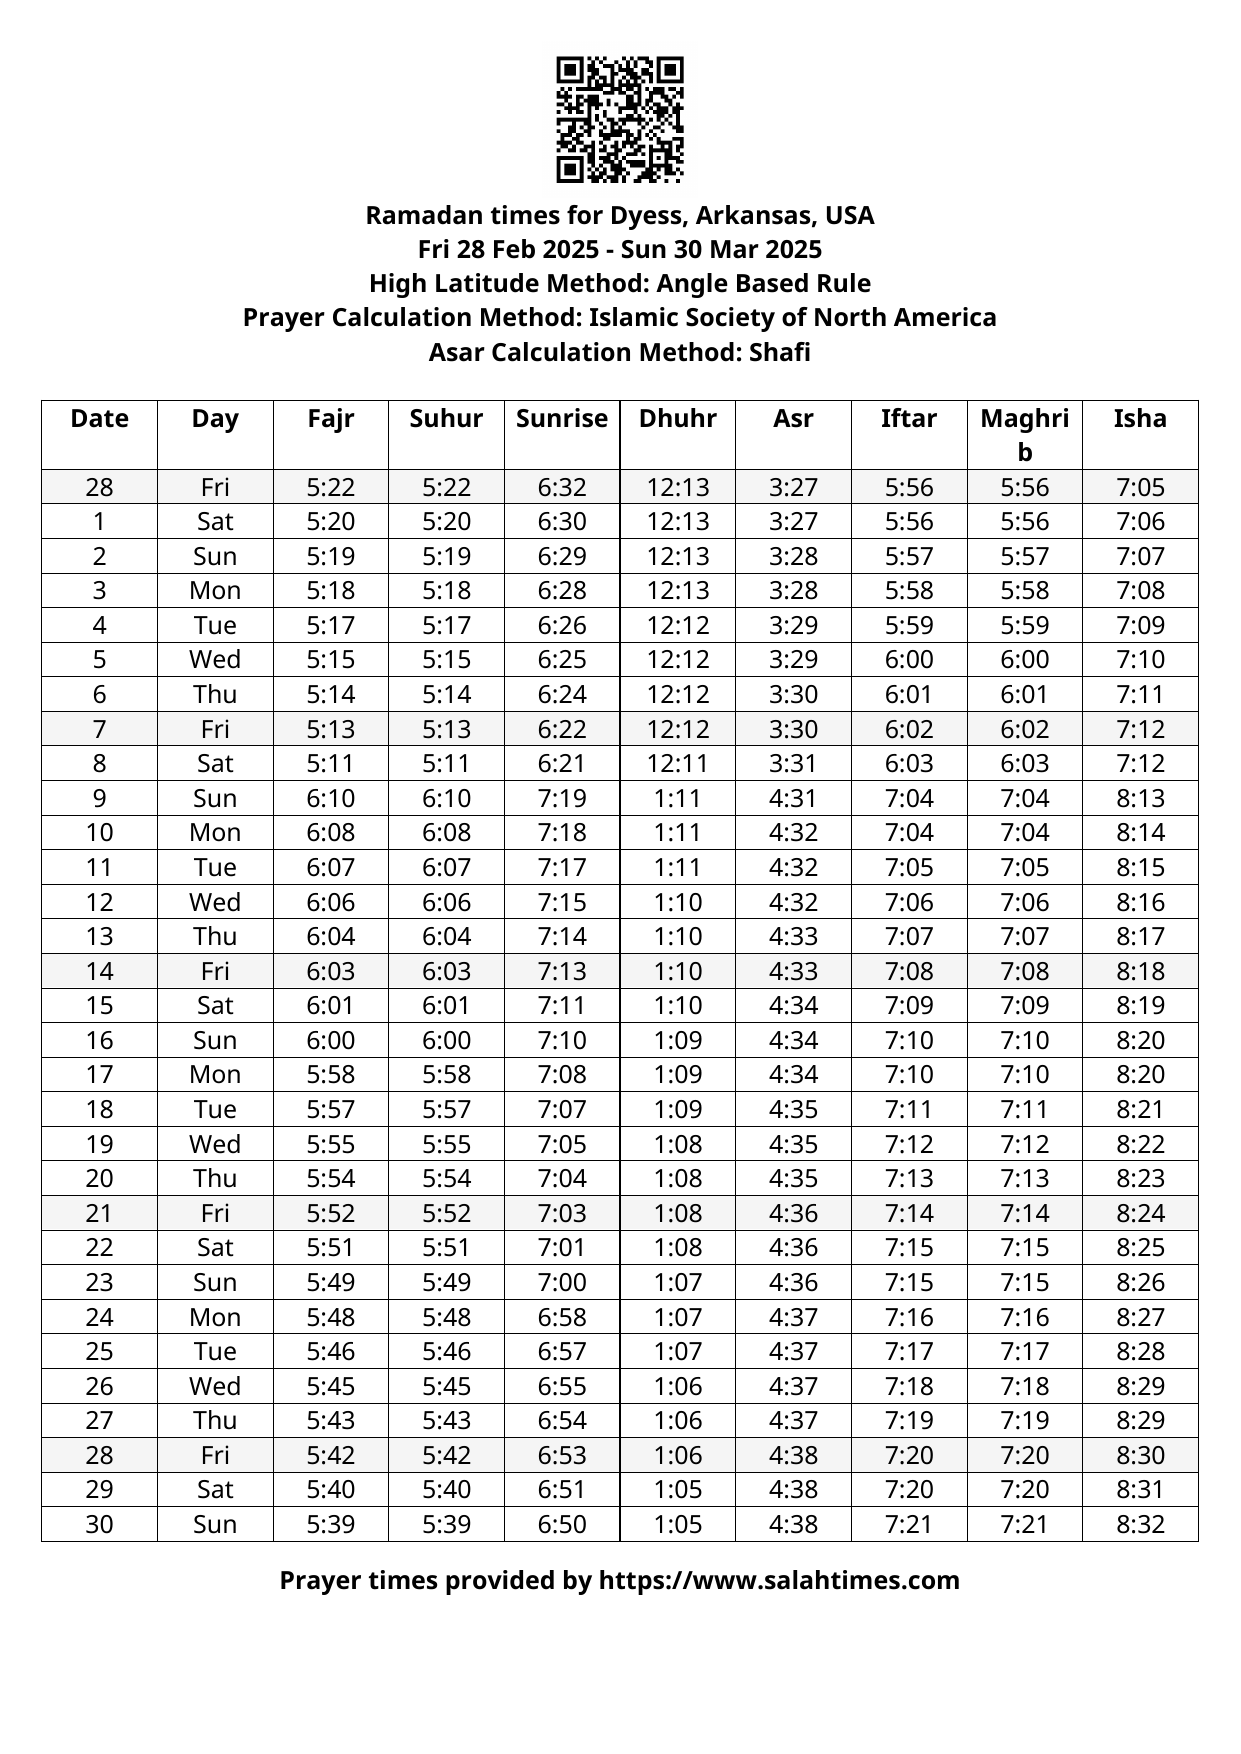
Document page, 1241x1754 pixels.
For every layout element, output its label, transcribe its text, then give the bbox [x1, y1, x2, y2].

table_cell 6:01 [968, 677, 1082, 711]
table_cell 28 [42, 470, 157, 503]
picture [542, 41, 699, 198]
table_cell Mon [158, 1058, 273, 1091]
table_cell Sat [158, 746, 273, 780]
table_cell 1:10 [621, 919, 735, 953]
table_cell 7:16 [852, 1300, 967, 1333]
table_cell 5:45 [389, 1369, 504, 1402]
table_cell Wed [158, 643, 273, 676]
table_cell 21 [42, 1196, 157, 1229]
table_cell Thu [158, 677, 273, 711]
table_cell 4:38 [736, 1473, 851, 1506]
table_cell 7:05 [968, 850, 1082, 884]
table_cell 11 [42, 850, 157, 884]
table_cell 6:22 [505, 712, 619, 745]
table_header Sunrise [505, 401, 619, 469]
table_cell 8:17 [1083, 919, 1198, 953]
table_cell 7:11 [852, 1092, 967, 1126]
table_cell 5:55 [274, 1127, 388, 1160]
table_cell 3:27 [736, 504, 851, 538]
table_cell 5:56 [852, 504, 967, 538]
table_cell 8:31 [1083, 1473, 1198, 1506]
table_cell 3:29 [736, 643, 851, 676]
table_cell 1:06 [621, 1404, 735, 1437]
table_cell 7:08 [968, 954, 1082, 987]
table_header Dhuhr [621, 401, 735, 469]
table_cell 4:34 [736, 1023, 851, 1057]
table_cell 6:10 [274, 781, 388, 814]
table_cell 1:07 [621, 1265, 735, 1299]
table_cell 6:03 [968, 746, 1082, 780]
table_cell 4:34 [736, 1058, 851, 1091]
table_cell 4:36 [736, 1231, 851, 1264]
table_cell Mon [158, 816, 273, 849]
table_cell 4:33 [736, 919, 851, 953]
table_cell 7:20 [968, 1438, 1082, 1472]
table_cell 6:01 [852, 677, 967, 711]
table_cell 5:56 [968, 470, 1082, 503]
table_cell 18 [42, 1092, 157, 1126]
table_cell 7:04 [852, 816, 967, 849]
table_header Suhur [389, 401, 504, 469]
table_cell 6:00 [968, 643, 1082, 676]
table_cell 7 [42, 712, 157, 745]
table_cell 5:17 [274, 608, 388, 642]
table_cell 4:32 [736, 850, 851, 884]
table_cell 6:03 [852, 746, 967, 780]
table_cell 7:10 [1083, 643, 1198, 676]
table_cell 6:53 [505, 1438, 619, 1472]
table_cell 26 [42, 1369, 157, 1402]
table_cell 7:19 [968, 1404, 1082, 1437]
table_cell 5:59 [968, 608, 1082, 642]
table_cell 4:35 [736, 1092, 851, 1126]
table_cell 7:04 [968, 781, 1082, 814]
table_cell 5:57 [274, 1092, 388, 1126]
table_cell 5:13 [389, 712, 504, 745]
table_cell 5:18 [389, 574, 504, 607]
table_cell 1:10 [621, 989, 735, 1022]
table_cell 7:15 [852, 1265, 967, 1299]
table_cell Thu [158, 1161, 273, 1195]
table_cell 12 [42, 885, 157, 918]
table_cell 8:29 [1083, 1404, 1198, 1437]
table_cell 5:51 [389, 1231, 504, 1264]
table_cell 7:20 [852, 1438, 967, 1472]
table_cell 12:12 [621, 608, 735, 642]
table_cell 7:08 [505, 1058, 619, 1091]
table_cell 7:07 [852, 919, 967, 953]
table_cell 7:07 [1083, 539, 1198, 572]
table_cell 7:15 [852, 1231, 967, 1264]
table_cell 1:08 [621, 1231, 735, 1264]
table_cell 12:12 [621, 712, 735, 745]
table_cell 1:05 [621, 1473, 735, 1506]
table_cell 7:12 [852, 1127, 967, 1160]
table_cell 6:25 [505, 643, 619, 676]
table_cell 5:45 [274, 1369, 388, 1402]
table_cell 6:04 [274, 919, 388, 953]
table_cell 5:42 [274, 1438, 388, 1472]
table_cell 6:02 [852, 712, 967, 745]
table_cell 6:55 [505, 1369, 619, 1402]
table_cell 8:19 [1083, 989, 1198, 1022]
table_cell 7:18 [505, 816, 619, 849]
table_cell 5:54 [274, 1161, 388, 1195]
table_cell 8:32 [1083, 1507, 1198, 1541]
table_cell 5:40 [274, 1473, 388, 1506]
table_cell 4:35 [736, 1161, 851, 1195]
table_cell 1:10 [621, 885, 735, 918]
table_cell 6 [42, 677, 157, 711]
table_cell 1:09 [621, 1092, 735, 1126]
table_cell 8:15 [1083, 850, 1198, 884]
table_cell 6:00 [852, 643, 967, 676]
table_cell 5:56 [852, 470, 967, 503]
table_cell 7:18 [852, 1369, 967, 1402]
table_cell 5:18 [274, 574, 388, 607]
table_cell 7:14 [968, 1196, 1082, 1229]
table_cell 5:40 [389, 1473, 504, 1506]
table_cell 3:30 [736, 677, 851, 711]
table_cell 5:55 [389, 1127, 504, 1160]
table_cell 3:28 [736, 539, 851, 572]
table_cell 4:35 [736, 1127, 851, 1160]
table_cell 4:37 [736, 1404, 851, 1437]
table_cell 5:52 [274, 1196, 388, 1229]
table_cell 9 [42, 781, 157, 814]
table_cell 5:51 [274, 1231, 388, 1264]
text Asar Calculation Method: Shafi [42, 334, 1198, 368]
table_header Fajr [274, 401, 388, 469]
table_cell 5:13 [274, 712, 388, 745]
text Fri 28 Feb 2025 - Sun 30 Mar 2025 [42, 232, 1198, 266]
table_cell 17 [42, 1058, 157, 1091]
table_cell 5:57 [389, 1092, 504, 1126]
table_cell 8:18 [1083, 954, 1198, 987]
table_cell 7:06 [852, 885, 967, 918]
table_cell 1:08 [621, 1196, 735, 1229]
table_cell 14 [42, 954, 157, 987]
table_cell 7:14 [852, 1196, 967, 1229]
table_cell Mon [158, 1300, 273, 1333]
table_cell 3:29 [736, 608, 851, 642]
table_cell 6:01 [389, 989, 504, 1022]
table_cell 5:46 [389, 1334, 504, 1368]
table_cell 6:21 [505, 746, 619, 780]
table_cell 7:21 [852, 1507, 967, 1541]
table_cell 7:07 [505, 1092, 619, 1126]
table_cell 15 [42, 989, 157, 1022]
table_cell 8:26 [1083, 1265, 1198, 1299]
table_header Maghrib [968, 401, 1082, 469]
table_cell 5:20 [274, 504, 388, 538]
table_cell 22 [42, 1231, 157, 1264]
table_cell 12:12 [621, 677, 735, 711]
table_cell 4:32 [736, 816, 851, 849]
table_cell 5:57 [852, 539, 967, 572]
table_cell 20 [42, 1161, 157, 1195]
table_cell 6:03 [389, 954, 504, 987]
table_cell 19 [42, 1127, 157, 1160]
table_cell 7:09 [852, 989, 967, 1022]
table_cell Sat [158, 1473, 273, 1506]
table_header Asr [736, 401, 851, 469]
table_cell 6:54 [505, 1404, 619, 1437]
table_cell 4:32 [736, 885, 851, 918]
table_cell 8:24 [1083, 1196, 1198, 1229]
table_cell 10 [42, 816, 157, 849]
table_cell Tue [158, 1334, 273, 1368]
table_cell 7:12 [968, 1127, 1082, 1160]
table_cell 24 [42, 1300, 157, 1333]
table_cell 6:29 [505, 539, 619, 572]
table_cell 4:38 [736, 1507, 851, 1541]
table_cell 16 [42, 1023, 157, 1057]
table_cell 8 [42, 746, 157, 780]
table_cell 6:30 [505, 504, 619, 538]
table_cell 5:19 [389, 539, 504, 572]
table_cell 29 [42, 1473, 157, 1506]
table_cell 5:19 [274, 539, 388, 572]
table_cell 5:15 [274, 643, 388, 676]
table_header Iftar [852, 401, 967, 469]
table_cell 2 [42, 539, 157, 572]
table_cell 5:56 [968, 504, 1082, 538]
table_cell Sun [158, 1507, 273, 1541]
table_cell 3:30 [736, 712, 851, 745]
table_cell 7:05 [852, 850, 967, 884]
table_cell 5:15 [389, 643, 504, 676]
table_cell 1:07 [621, 1334, 735, 1368]
table_cell 12:12 [621, 643, 735, 676]
table_cell 4:37 [736, 1369, 851, 1402]
table_cell 7:11 [968, 1092, 1082, 1126]
table_cell 6:06 [389, 885, 504, 918]
table_cell 6:32 [505, 470, 619, 503]
table_cell 1:10 [621, 954, 735, 987]
text Prayer times provided by https://www.salahtimes.com [42, 1563, 1198, 1597]
table_cell 3 [42, 574, 157, 607]
table_cell 6:06 [274, 885, 388, 918]
table_cell 1:11 [621, 850, 735, 884]
table_cell 5:11 [274, 746, 388, 780]
table_cell 27 [42, 1404, 157, 1437]
table_cell 6:08 [274, 816, 388, 849]
table_cell 5:58 [852, 574, 967, 607]
table_cell 5:14 [389, 677, 504, 711]
table_cell Sat [158, 1231, 273, 1264]
table_cell 5:58 [968, 574, 1082, 607]
table_cell 12:13 [621, 504, 735, 538]
table_cell 7:08 [852, 954, 967, 987]
table_cell Sat [158, 989, 273, 1022]
table_cell 7:01 [505, 1231, 619, 1264]
table_cell 7:19 [852, 1404, 967, 1437]
table_cell 7:13 [968, 1161, 1082, 1195]
table_cell 7:06 [1083, 504, 1198, 538]
table_cell 6:04 [389, 919, 504, 953]
table_cell 7:19 [505, 781, 619, 814]
table_cell 5:43 [274, 1404, 388, 1437]
table_cell 6:08 [389, 816, 504, 849]
table_cell 12:13 [621, 470, 735, 503]
table_cell 1:07 [621, 1300, 735, 1333]
text Prayer Calculation Method: Islamic Society of North America [42, 300, 1198, 334]
table_cell 4:38 [736, 1438, 851, 1472]
table_cell 8:22 [1083, 1127, 1198, 1160]
table_cell 4:37 [736, 1300, 851, 1333]
table_cell 5:48 [389, 1300, 504, 1333]
table_cell 5:14 [274, 677, 388, 711]
table_cell 3:27 [736, 470, 851, 503]
table_cell 7:11 [505, 989, 619, 1022]
table_cell 6:24 [505, 677, 619, 711]
table_cell 7:10 [505, 1023, 619, 1057]
table_cell 7:12 [1083, 746, 1198, 780]
table_cell 1:09 [621, 1058, 735, 1091]
table_cell 5:43 [389, 1404, 504, 1437]
table_cell 5:52 [389, 1196, 504, 1229]
table_cell 5:48 [274, 1300, 388, 1333]
table_header Day [158, 401, 273, 469]
table_cell Fri [158, 1196, 273, 1229]
table_cell 7:05 [505, 1127, 619, 1160]
table_cell Thu [158, 919, 273, 953]
table_cell 7:03 [505, 1196, 619, 1229]
table_cell 7:04 [968, 816, 1082, 849]
table_cell 3:31 [736, 746, 851, 780]
table_cell 4:36 [736, 1196, 851, 1229]
table_cell 8:20 [1083, 1023, 1198, 1057]
table_cell 7:08 [1083, 574, 1198, 607]
table_cell 4 [42, 608, 157, 642]
table_cell 7:09 [968, 989, 1082, 1022]
table_cell 7:04 [852, 781, 967, 814]
table_cell 7:20 [968, 1473, 1082, 1506]
table_cell 4:31 [736, 781, 851, 814]
table_cell 4:33 [736, 954, 851, 987]
table_cell 7:06 [968, 885, 1082, 918]
table_cell 7:18 [968, 1369, 1082, 1402]
table_cell 7:07 [968, 919, 1082, 953]
table_cell 5:58 [389, 1058, 504, 1091]
table_cell Sun [158, 1265, 273, 1299]
table_cell 7:21 [968, 1507, 1082, 1541]
table_cell 12:13 [621, 574, 735, 607]
table_cell 7:13 [852, 1161, 967, 1195]
table_cell 8:25 [1083, 1231, 1198, 1264]
table_cell 1:06 [621, 1438, 735, 1472]
table_cell 4:34 [736, 989, 851, 1022]
table_cell 6:58 [505, 1300, 619, 1333]
table_cell 8:16 [1083, 885, 1198, 918]
table_cell 8:27 [1083, 1300, 1198, 1333]
table_cell Fri [158, 712, 273, 745]
table_cell Wed [158, 885, 273, 918]
table_cell 7:10 [968, 1023, 1082, 1057]
table_cell Sun [158, 1023, 273, 1057]
table_cell 4:36 [736, 1265, 851, 1299]
table_cell Tue [158, 608, 273, 642]
table_cell 7:09 [1083, 608, 1198, 642]
table_cell Fri [158, 1438, 273, 1472]
table_cell 12:13 [621, 539, 735, 572]
table_cell 5:58 [274, 1058, 388, 1091]
table_cell Sun [158, 539, 273, 572]
table_cell Fri [158, 470, 273, 503]
table_cell 5:49 [274, 1265, 388, 1299]
table_cell 7:04 [505, 1161, 619, 1195]
table_cell 5:39 [274, 1507, 388, 1541]
table_cell 6:01 [274, 989, 388, 1022]
table_cell Fri [158, 954, 273, 987]
table_cell 1:09 [621, 1023, 735, 1057]
table_cell 6:50 [505, 1507, 619, 1541]
table_cell 7:15 [505, 885, 619, 918]
table_cell 5:22 [389, 470, 504, 503]
table_cell 7:00 [505, 1265, 619, 1299]
table_cell 7:15 [968, 1265, 1082, 1299]
table_cell 1:05 [621, 1507, 735, 1541]
table_cell 6:26 [505, 608, 619, 642]
table_cell 30 [42, 1507, 157, 1541]
table_cell 7:17 [852, 1334, 967, 1368]
table_cell 5:59 [852, 608, 967, 642]
table_cell Sat [158, 504, 273, 538]
table_cell Wed [158, 1369, 273, 1402]
table_cell 1 [42, 504, 157, 538]
table_cell Wed [158, 1127, 273, 1160]
table_cell 13 [42, 919, 157, 953]
table_cell 8:14 [1083, 816, 1198, 849]
table_cell 4:37 [736, 1334, 851, 1368]
table_cell 7:11 [1083, 677, 1198, 711]
table_cell 8:21 [1083, 1092, 1198, 1126]
table_cell 5:39 [389, 1507, 504, 1541]
table_cell 1:11 [621, 781, 735, 814]
table_cell 8:29 [1083, 1369, 1198, 1402]
table_cell 5:49 [389, 1265, 504, 1299]
table_cell 5:20 [389, 504, 504, 538]
table_cell 5:17 [389, 608, 504, 642]
table_cell 7:16 [968, 1300, 1082, 1333]
table_cell 6:51 [505, 1473, 619, 1506]
table_cell 7:15 [968, 1231, 1082, 1264]
table_cell 7:13 [505, 954, 619, 987]
table_cell 8:30 [1083, 1438, 1198, 1472]
table_cell Tue [158, 850, 273, 884]
table_header Date [42, 401, 157, 469]
table_cell Sun [158, 781, 273, 814]
text Ramadan times for Dyess, Arkansas, USA [42, 198, 1198, 232]
table_cell 5:54 [389, 1161, 504, 1195]
table_cell 8:20 [1083, 1058, 1198, 1091]
table_cell 6:03 [274, 954, 388, 987]
table_header Isha [1083, 401, 1198, 469]
table_cell 6:02 [968, 712, 1082, 745]
table_cell 6:10 [389, 781, 504, 814]
table_cell 5:22 [274, 470, 388, 503]
table_cell 1:08 [621, 1161, 735, 1195]
text High Latitude Method: Angle Based Rule [42, 266, 1198, 300]
table_cell 12:11 [621, 746, 735, 780]
table_cell 1:06 [621, 1369, 735, 1402]
table_cell 8:23 [1083, 1161, 1198, 1195]
table_cell 6:57 [505, 1334, 619, 1368]
table_cell Mon [158, 574, 273, 607]
table_cell 28 [42, 1438, 157, 1472]
table_cell 5:57 [968, 539, 1082, 572]
table_cell 1:11 [621, 816, 735, 849]
table_cell 23 [42, 1265, 157, 1299]
table_cell Thu [158, 1404, 273, 1437]
table_cell 1:08 [621, 1127, 735, 1160]
table_cell 5:46 [274, 1334, 388, 1368]
table_cell Tue [158, 1092, 273, 1126]
table_cell 7:10 [852, 1023, 967, 1057]
table_cell 7:10 [852, 1058, 967, 1091]
table_cell 5:42 [389, 1438, 504, 1472]
table_cell 7:14 [505, 919, 619, 953]
table_cell 7:20 [852, 1473, 967, 1506]
table_cell 6:00 [274, 1023, 388, 1057]
table_cell 6:00 [389, 1023, 504, 1057]
table_cell 7:17 [505, 850, 619, 884]
table_cell 7:17 [968, 1334, 1082, 1368]
table_cell 3:28 [736, 574, 851, 607]
table_cell 6:07 [389, 850, 504, 884]
table_cell 7:12 [1083, 712, 1198, 745]
table_cell 6:07 [274, 850, 388, 884]
table_cell 8:13 [1083, 781, 1198, 814]
table_cell 8:28 [1083, 1334, 1198, 1368]
table_cell 7:05 [1083, 470, 1198, 503]
table_cell 5 [42, 643, 157, 676]
table_cell 6:28 [505, 574, 619, 607]
table_cell 7:10 [968, 1058, 1082, 1091]
table_cell 25 [42, 1334, 157, 1368]
table_cell 5:11 [389, 746, 504, 780]
